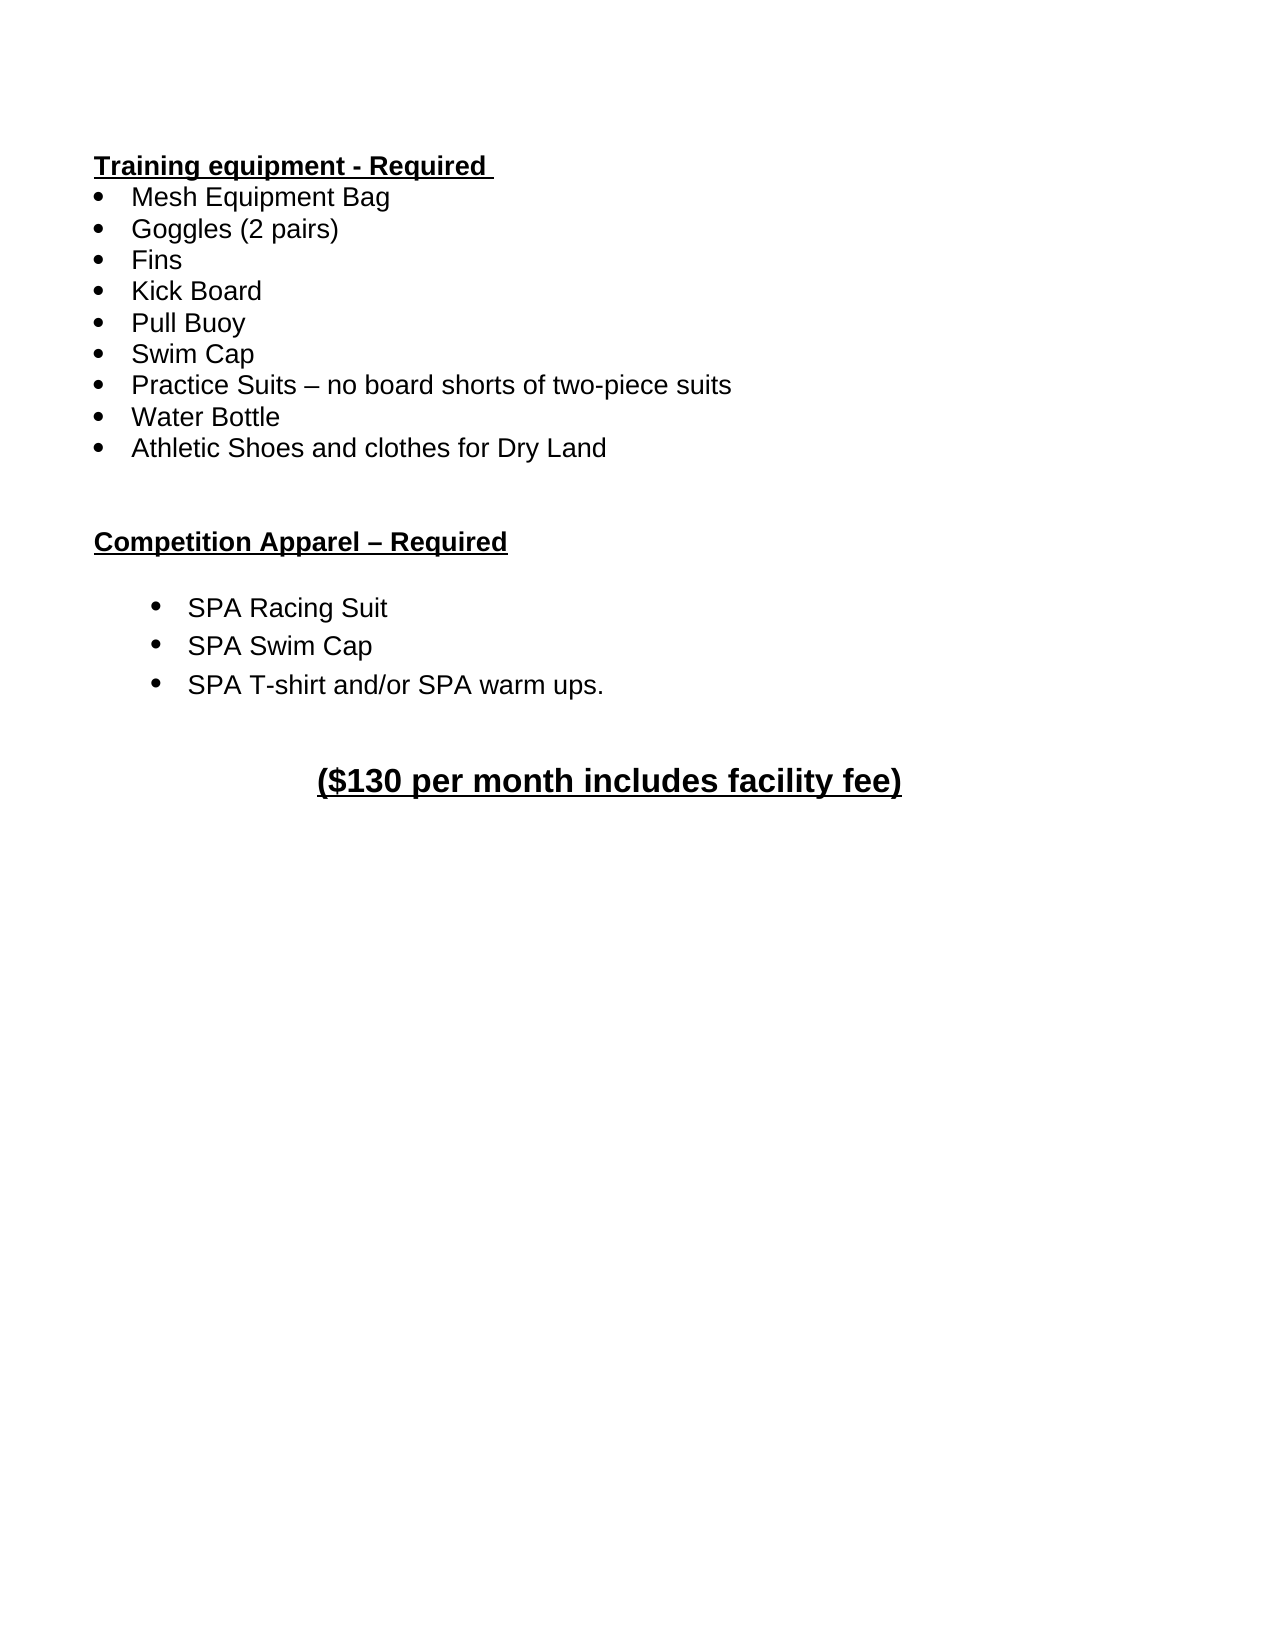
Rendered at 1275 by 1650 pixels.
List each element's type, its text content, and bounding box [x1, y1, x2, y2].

list Swim Cap [94, 338, 1200, 369]
list Competition Apparel – Required [94, 526, 1125, 557]
list Kick Board [94, 275, 1200, 307]
list SPA Racing Suit [150, 586, 1125, 624]
list SPA Swim Cap [150, 624, 1125, 663]
list Mesh Equipment Bag [94, 181, 1200, 213]
text ($130 per month includes facility fee) [94, 761, 1125, 800]
list Athletic Shoes and clothes for Dry Land [94, 432, 1200, 463]
list Goggles (2 pairs) [94, 213, 1200, 244]
list Fins [94, 244, 1200, 275]
list Water Bottle [94, 401, 1200, 432]
list Pull Buoy [94, 307, 1200, 338]
list Practice Suits – no board shorts of two-piece suits [94, 369, 1200, 401]
list SPA T-shirt and/or SPA warm ups. [150, 663, 1125, 701]
list Training equipment - Required [94, 150, 1200, 181]
